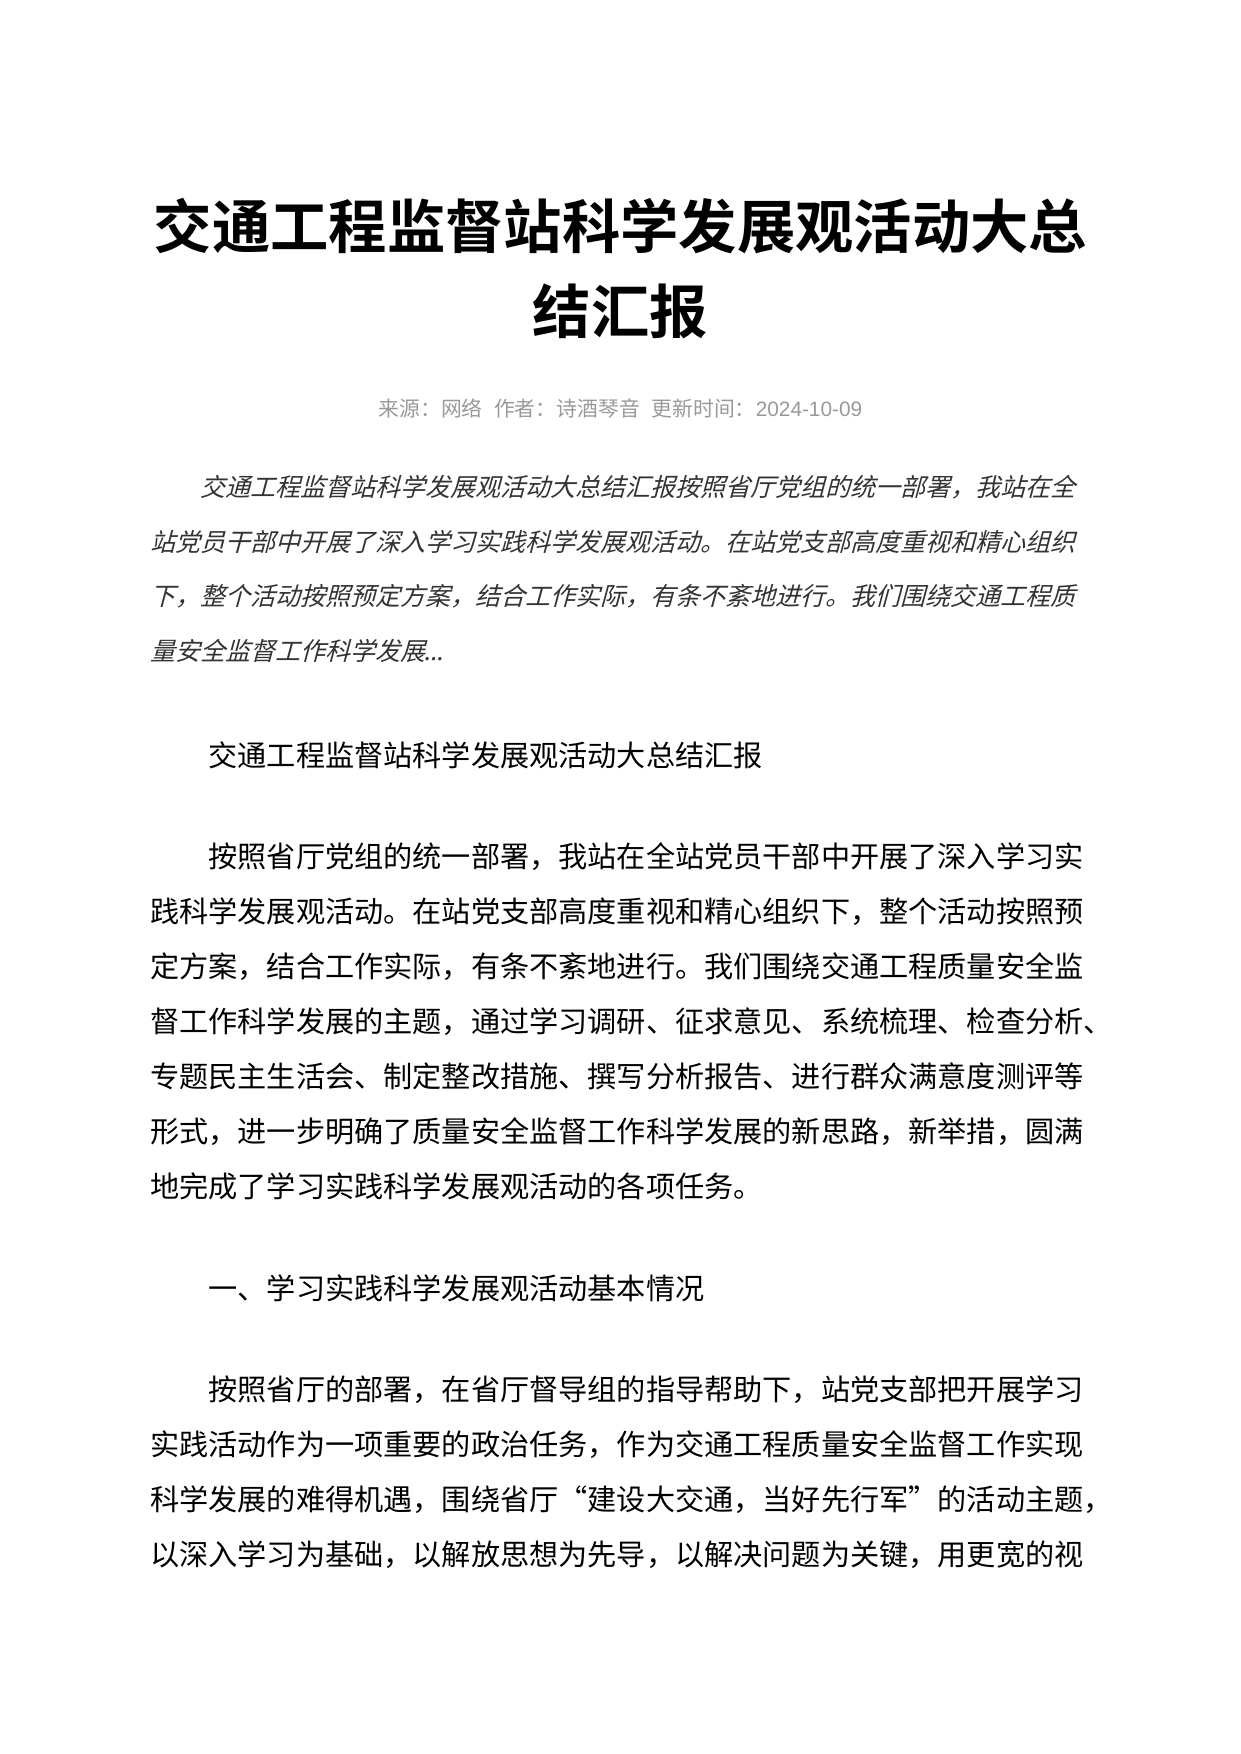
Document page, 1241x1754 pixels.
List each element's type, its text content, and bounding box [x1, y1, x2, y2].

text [150, 1367, 1090, 1574]
text 一、学习实践科学发展观活动基本情况 [150, 1265, 1090, 1307]
text 来源：网络 作者：诗酒琴音 更新时间：2024-10-09 [150, 397, 1090, 421]
text 按照省厅党组的统一部署，我站在全站党员干部中开展了深入学习实践科学发展观活动。在站党支部高度重视和精心组织下，整个活动按照预定方案，结合工作实际，有条不紊地进行。我们围绕交通工程质量安全监督工作科学发展的主题，通过学习调研、征求意见、系统梳理、检查分析、专题民主生活会、制定整改措施、撰写分析报告、进行群众满意度测评等形式，进一步明确了质量安全监督工作科学发展的新思路，新举措，圆满地完成了学习实践科学发展观活动的各项任务。 [150, 834, 1090, 1206]
text 交通工程监督站科学发展观活动大总结汇报 [150, 732, 1090, 774]
subtitle 交通工程监督站科学发展观活动大总结汇报 [150, 181, 1090, 350]
text 交通工程监督站科学发展观活动大总结汇报按照省厅党组的统一部署，我站在全站党员干部中开展了深入学习实践科学发展观活动。在站党支部高度重视和精心组织下，整个活动按照预定方案，结合工作实际，有条不紊地进行。我们围绕交通工程质量安全监督工作科学发展... [150, 468, 1090, 667]
